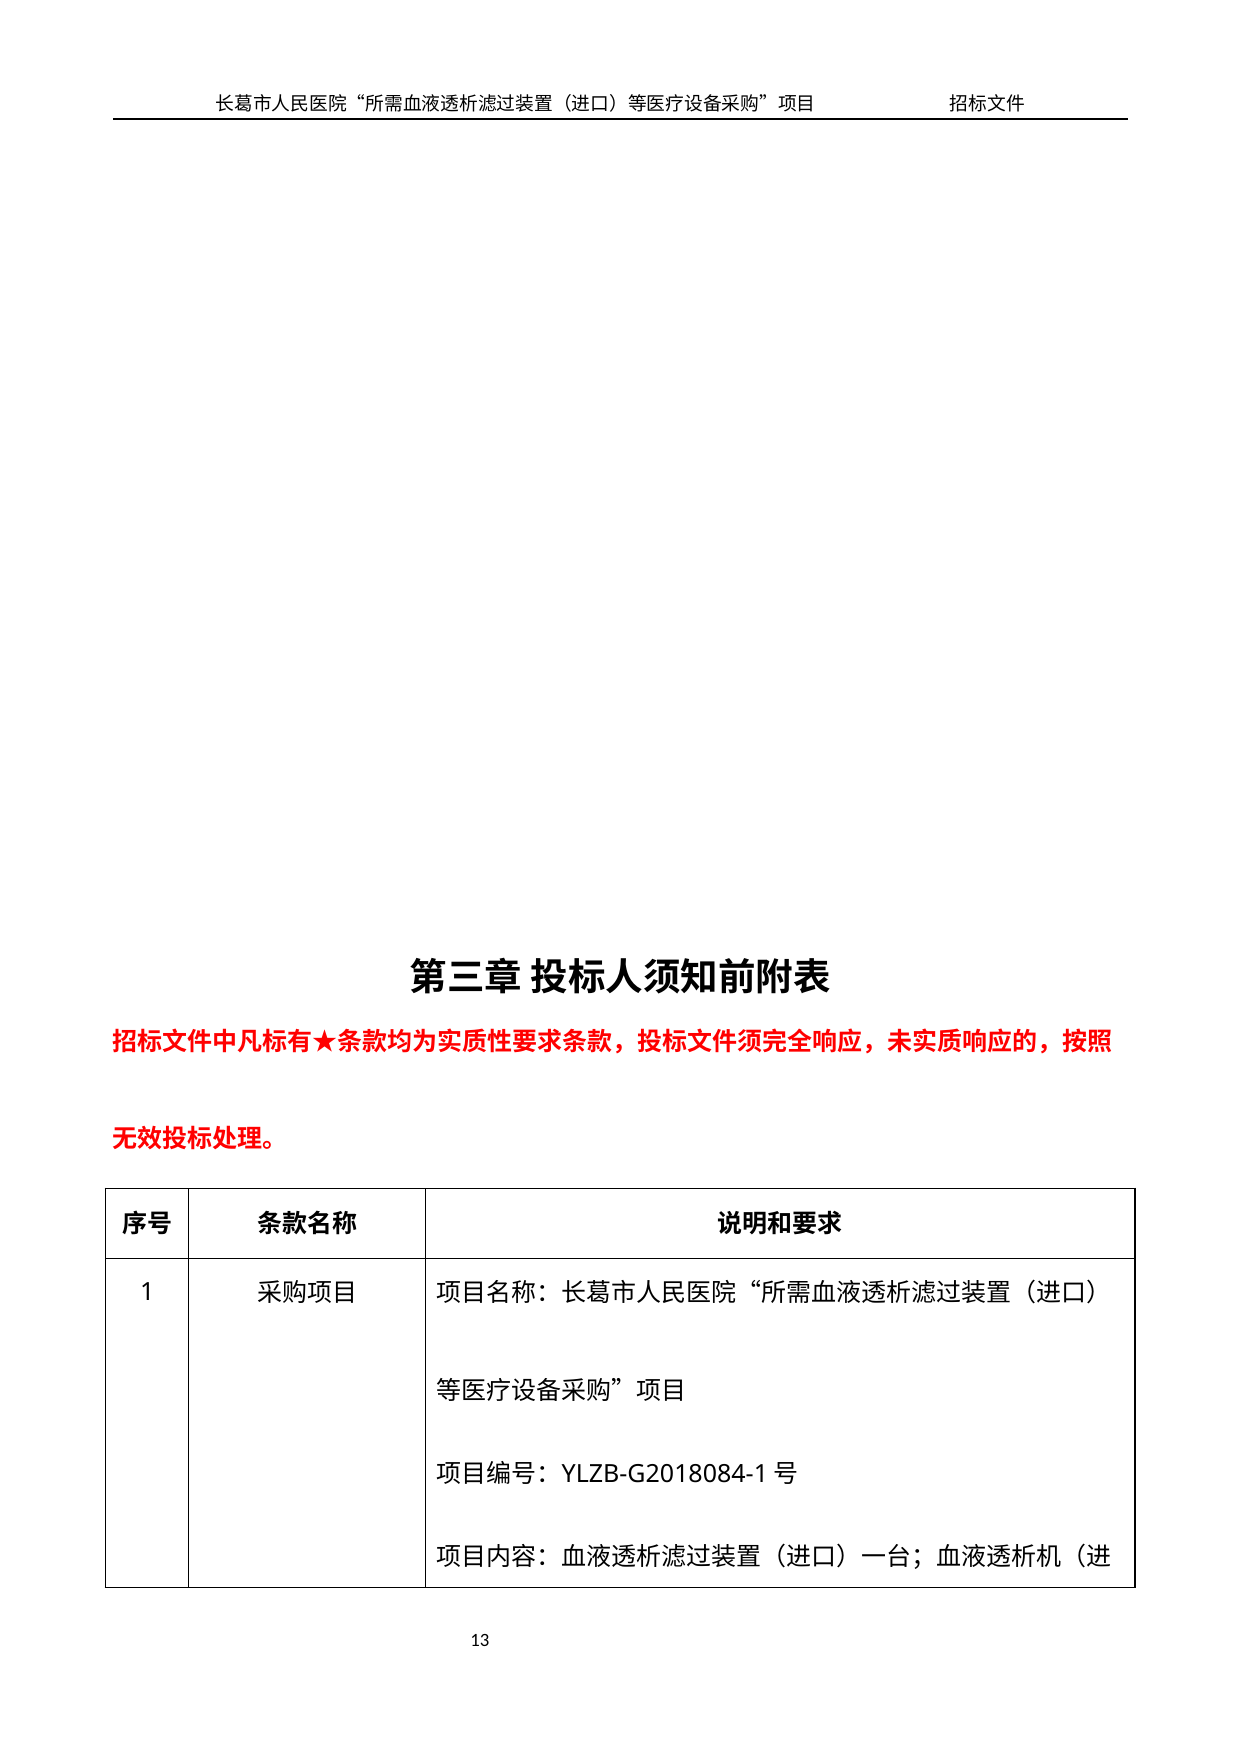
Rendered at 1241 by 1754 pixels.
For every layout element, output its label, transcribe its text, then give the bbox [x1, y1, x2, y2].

table_header 序号 [106, 1189, 188, 1257]
text 第三章 投标人须知前附表 [112, 942, 1128, 1007]
text 招标文件中凡标有★条款均为实质性要求条款，投标文件须完全响应，未实质响应的，按照无效投标处理。 [112, 1007, 1129, 1169]
table_cell 1 [106, 1259, 188, 1587]
table_header 说明和要求 [426, 1189, 1134, 1257]
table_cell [426, 1259, 1134, 1587]
table_cell 采购项目 [189, 1259, 425, 1587]
table_header 条款名称 [189, 1189, 425, 1257]
